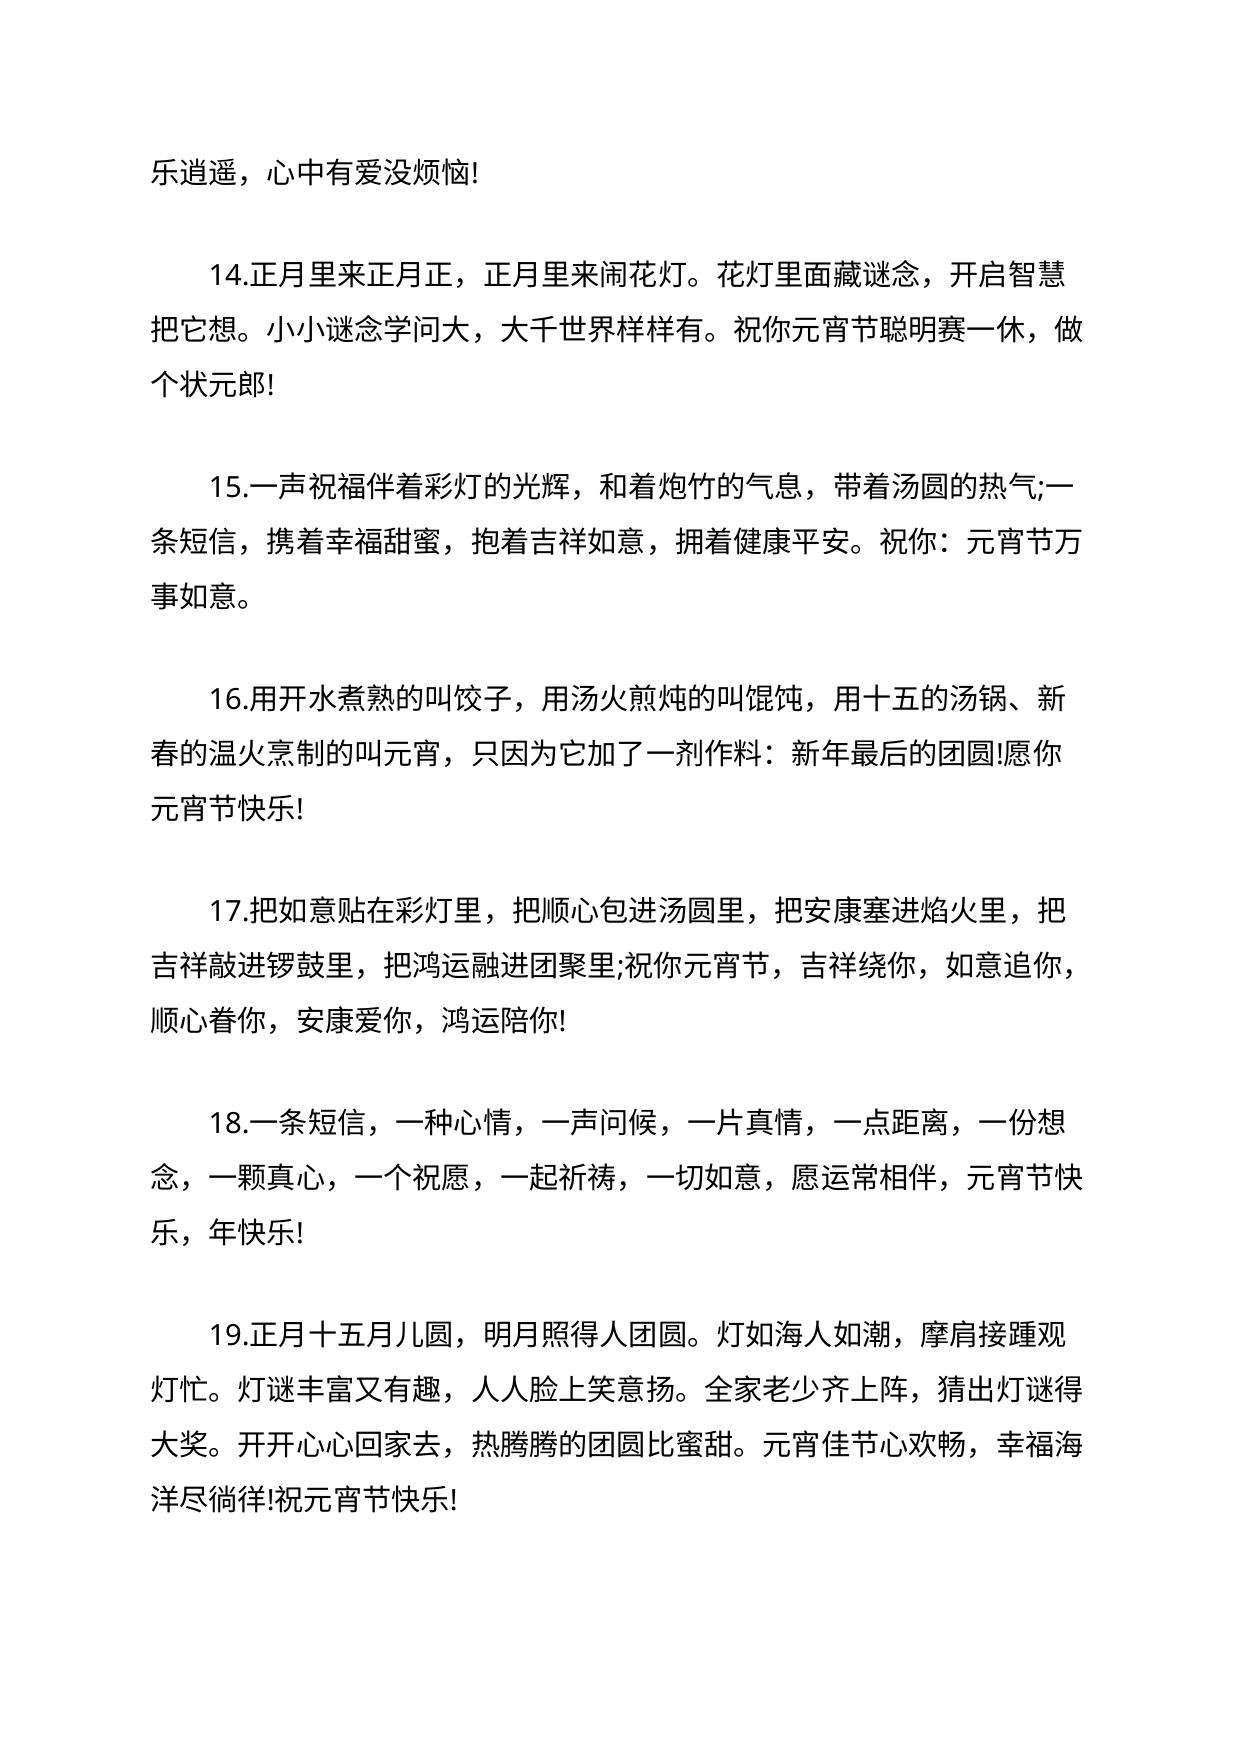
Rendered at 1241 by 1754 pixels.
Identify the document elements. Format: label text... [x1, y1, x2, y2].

text 19.正月十五月儿圆，明月照得人团圆。灯如海人如潮，摩肩接踵观灯忙。灯谜丰富又有趣，人人脸上笑意扬。全家老少齐上阵，猜出灯谜得大奖。开开心心回家去，热腾腾的团圆比蜜甜。元宵佳节心欢畅，幸福海洋尽徜徉!祝元宵节快乐! [150, 1311, 1090, 1518]
text 18.一条短信，一种心情，一声问候，一片真情，一点距离，一份想念，一颗真心，一个祝愿，一起祈祷，一切如意，愿运常相伴，元宵节快乐，年快乐! [150, 1099, 1090, 1252]
text 15.一声祝福伴着彩灯的光辉，和着炮竹的气息，带着汤圆的热气;一条短信，携着幸福甜蜜，抱着吉祥如意，拥着健康平安。祝你：元宵节万事如意。 [150, 464, 1090, 616]
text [150, 150, 1090, 192]
text 16.用开水煮熟的叫饺子，用汤火煎炖的叫馄饨，用十五的汤锅、新春的温火烹制的叫元宵，只因为它加了一剂作料：新年最后的团圆!愿你元宵节快乐! [150, 676, 1090, 828]
text 14.正月里来正月正，正月里来闹花灯。花灯里面藏谜念，开启智慧把它想。小小谜念学问大，大千世界样样有。祝你元宵节聪明赛一休，做个状元郎! [150, 252, 1090, 404]
text 17.把如意贴在彩灯里，把顺心包进汤圆里，把安康塞进焰火里，把吉祥敲进锣鼓里，把鸿运融进团聚里;祝你元宵节，吉祥绕你，如意追你，顺心眷你，安康爱你，鸿运陪你! [150, 887, 1090, 1040]
